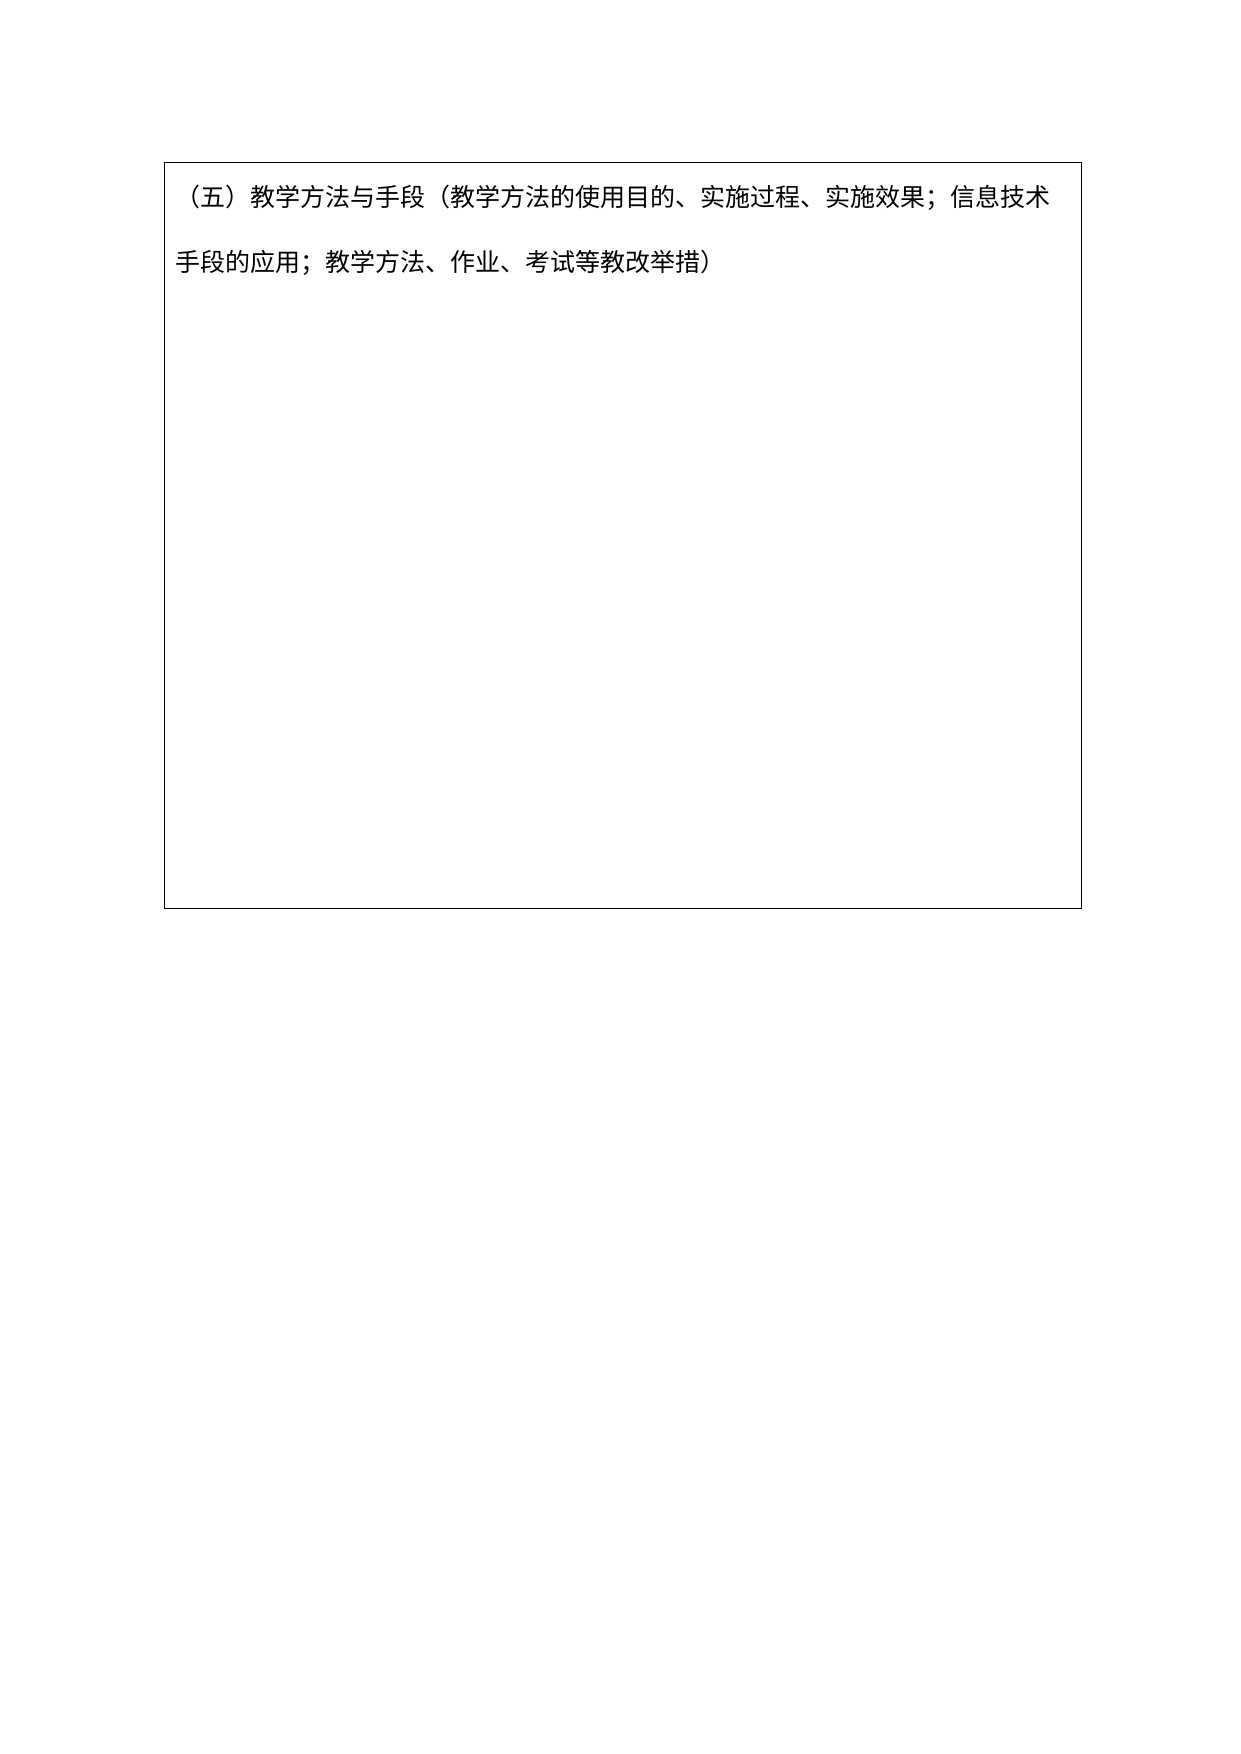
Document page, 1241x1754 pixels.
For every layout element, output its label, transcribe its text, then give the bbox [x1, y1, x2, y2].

table_header （五）教学方法与手段（教学方法的使用目的、实施过程、实施效果；信息技术手段的应用；教学方法、作业、考试等教改举措） [165, 163, 1081, 908]
